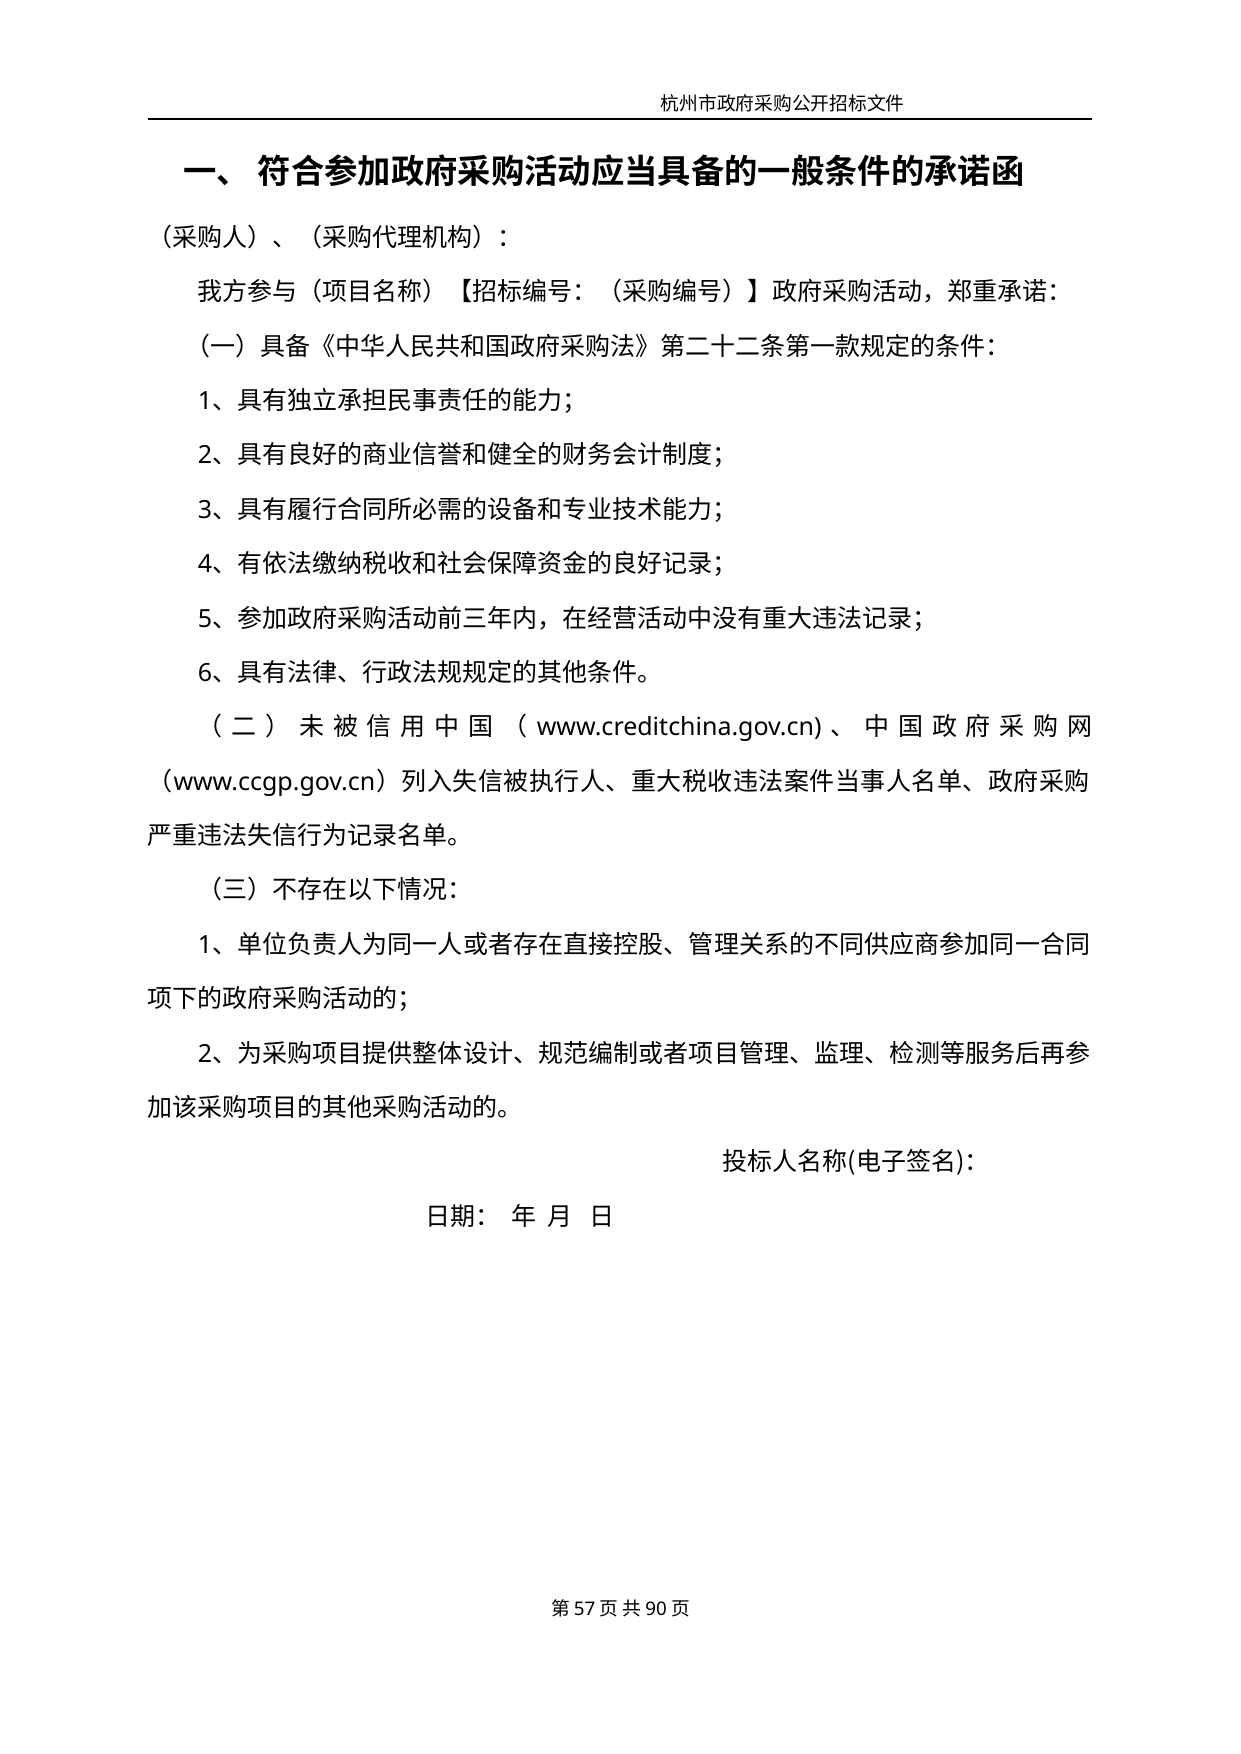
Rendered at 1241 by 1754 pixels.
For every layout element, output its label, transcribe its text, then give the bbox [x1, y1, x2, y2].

text 1、单位负责人为同一人或者存在直接控股、管理关系的不同供应商参加同一合同项下的政府采购活动的； [148, 924, 1092, 1015]
text 一、 符合参加政府采购活动应当具备的一般条件的承诺函 [148, 145, 1042, 193]
text （三）不存在以下情况： [148, 870, 1092, 906]
text 2、为采购项目提供整体设计、规范编制或者项目管理、监理、检测等服务后再参加该采购项目的其他采购活动的。 [148, 1033, 1092, 1124]
text 3、具有履行合同所必需的设备和专业技术能力； [148, 489, 1092, 526]
text 1、具有独立承担民事责任的能力； [148, 381, 1092, 417]
text （一）具备《中华人民共和国政府采购法》第二十二条第一款规定的条件： [148, 326, 1092, 362]
text 4、有依法缴纳税收和社会保障资金的良好记录； [148, 544, 1092, 580]
text 日期： 年 月 日 [148, 1196, 1092, 1232]
text 我方参与（项目名称）【招标编号：（采购编号）】政府采购活动，郑重承诺： [148, 272, 1092, 308]
text 5、参加政府采购活动前三年内，在经营活动中没有重大违法记录； [148, 598, 1092, 634]
text （二）未被信用中国（www.creditchina.gov.cn)、中国政府采购网（www.ccgp.gov.cn）列入失信被执行人、重大税收违法案件当事人名单、政府采购严重违法失信行为记录名单。 [148, 707, 1092, 852]
text 6、具有法律、行政法规规定的其他条件。 [148, 652, 1092, 689]
text 投标人名称(电子签名)： [148, 1142, 1092, 1178]
text （采购人）、（采购代理机构）： [148, 217, 1092, 254]
text 2、具有良好的商业信誉和健全的财务会计制度； [148, 435, 1092, 471]
